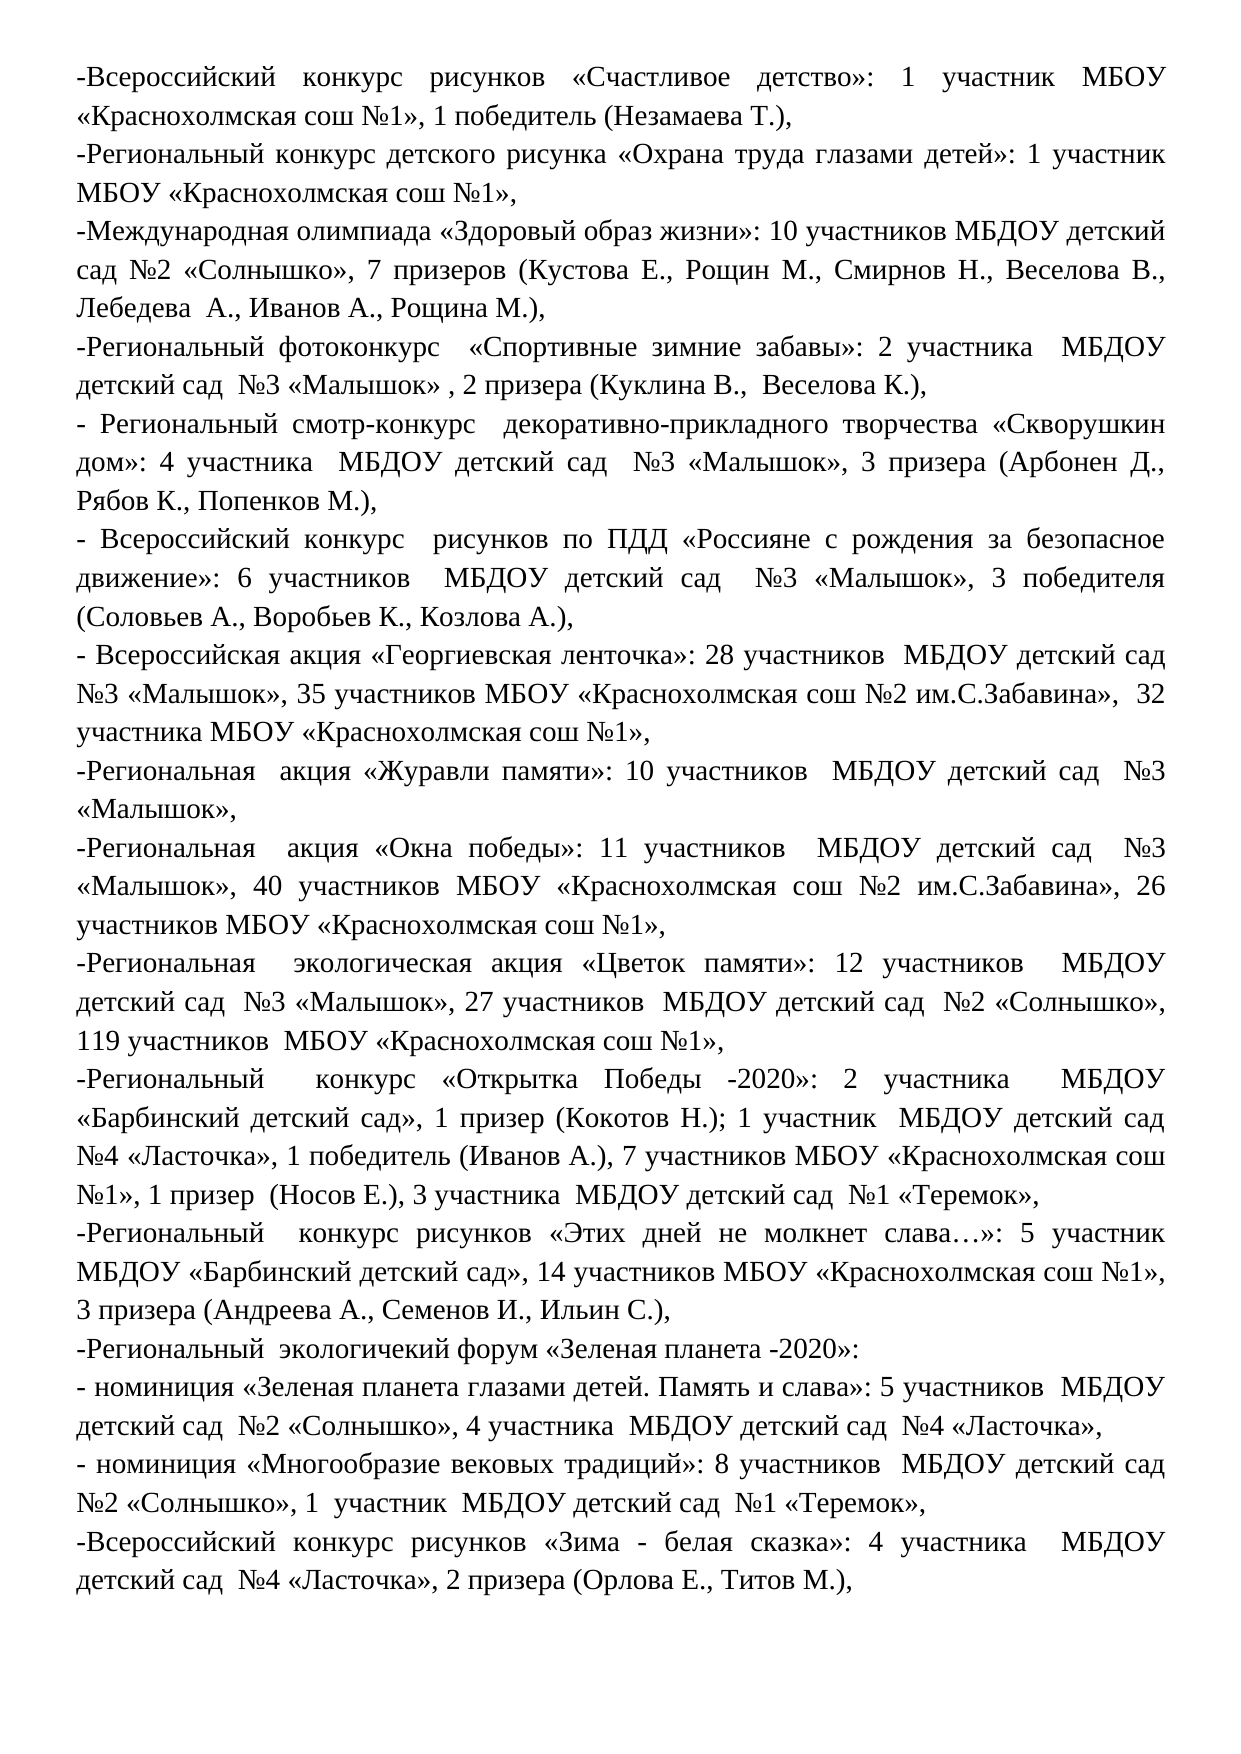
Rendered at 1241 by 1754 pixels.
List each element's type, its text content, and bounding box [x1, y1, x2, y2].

text - номиниция «Зеленая планета глазами детей. Память и слава»: 5 участников МБДОУ детский сад №2 «Солнышко», 4 участника МБДОУ детский сад №4 «Ласточка», [76, 1369, 1167, 1442]
text - Всероссийская акция «Георгиевская ленточка»: 28 участников МБДОУ детский сад №3 «Малышок», 35 участников МБОУ «Краснохолмская сош №2 им.С.Забавина», 32 участника МБОУ «Краснохолмская сош №1», [76, 637, 1167, 748]
text -Региональный конкурс «Открытка Победы -2020»: 2 участника МБДОУ «Барбинский детский сад», 1 призер (Кокотов Н.); 1 участник МБДОУ детский сад №4 «Ласточка», 1 победитель (Иванов А.), 7 участников МБОУ «Краснохолмская сош №1», 1 призер (Носов Е.), 3 участника МБДОУ детский сад №1 «Теремок», [76, 1061, 1167, 1210]
text -Всероссийский конкурс рисунков «Счастливое детство»: 1 участник МБОУ «Краснохолмская сош №1», 1 победитель (Незамаева Т.), [76, 59, 1167, 131]
text -Региональный конкурс детского рисунка «Охрана труда глазами детей»: 1 участник МБОУ «Краснохолмская сош №1», [76, 136, 1167, 208]
text -Региональная акция «Журавли памяти»: 10 участников МБДОУ детский сад №3 «Малышок», [76, 753, 1167, 825]
text -Региональный фотоконкурс «Спортивные зимние забавы»: 2 участника МБДОУ детский сад №3 «Малышок» , 2 призера (Куклина В., Веселова К.), [76, 329, 1167, 401]
text - Региональный смотр-конкурс декоративно-прикладного творчества «Скворушкин дом»: 4 участника МБДОУ детский сад №3 «Малышок», 3 призера (Арбонен Д., Рябов К., Попенков М.), [76, 406, 1167, 517]
text -Региональная акция «Окна победы»: 11 участников МБДОУ детский сад №3 «Малышок», 40 участников МБОУ «Краснохолмская сош №2 им.С.Забавина», 26 участников МБОУ «Краснохолмская сош №1», [76, 830, 1167, 941]
text -Региональный конкурс рисунков «Этих дней не молкнет слава…»: 5 участник МБДОУ «Барбинский детский сад», 14 участников МБОУ «Краснохолмская сош №1», 3 призера (Андреева А., Семенов И., Ильин С.), [76, 1215, 1167, 1326]
text - Всероссийский конкурс рисунков по ПДД «Россияне с рождения за безопасное движение»: 6 участников МБДОУ детский сад №3 «Малышок», 3 победителя (Соловьев А., Воробьев К., Козлова А.), [76, 522, 1167, 632]
text -Международная олимпиада «Здоровый образ жизни»: 10 участников МБДОУ детский сад №2 «Солнышко», 7 призеров (Кустова Е., Рощин М., Смирнов Н., Веселова В., Лебедева А., Иванов А., Рощина М.), [76, 213, 1167, 324]
text -Региональный экологичекий форум «Зеленая планета -2020»: [76, 1331, 1167, 1364]
text -Региональная экологическая акция «Цветок памяти»: 12 участников МБДОУ детский сад №3 «Малышок», 27 участников МБДОУ детский сад №2 «Солнышко», 119 участников МБОУ «Краснохолмская сош №1», [76, 946, 1167, 1056]
text - номиниция «Многообразие вековых традиций»: 8 участников МБДОУ детский сад №2 «Солнышко», 1 участник МБДОУ детский сад №1 «Теремок», [76, 1447, 1167, 1519]
text -Всероссийский конкурс рисунков «Зима - белая сказка»: 4 участника МБДОУ детский сад №4 «Ласточка», 2 призера (Орлова Е., Титов М.), [76, 1524, 1167, 1596]
